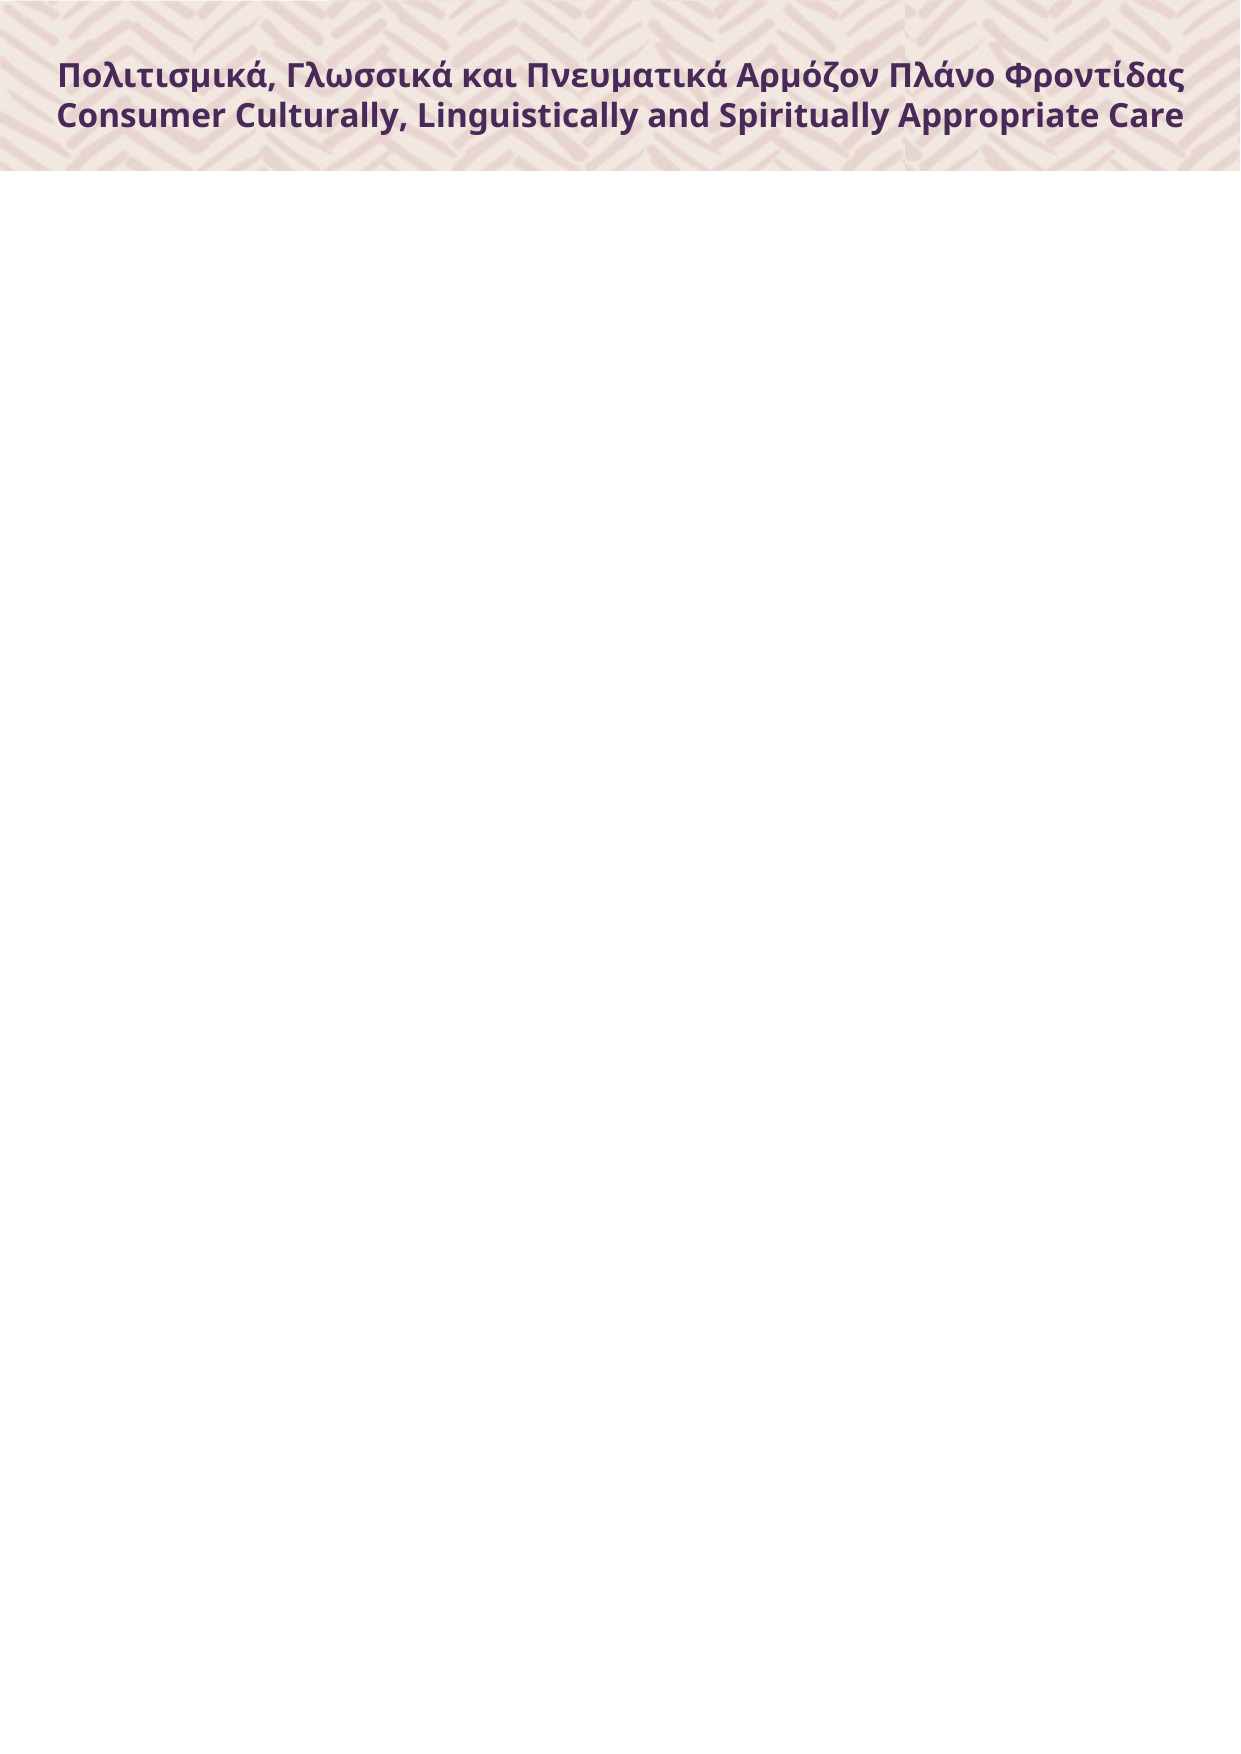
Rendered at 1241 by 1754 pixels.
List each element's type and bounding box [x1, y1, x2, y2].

picture [0, 0, 1241, 171]
